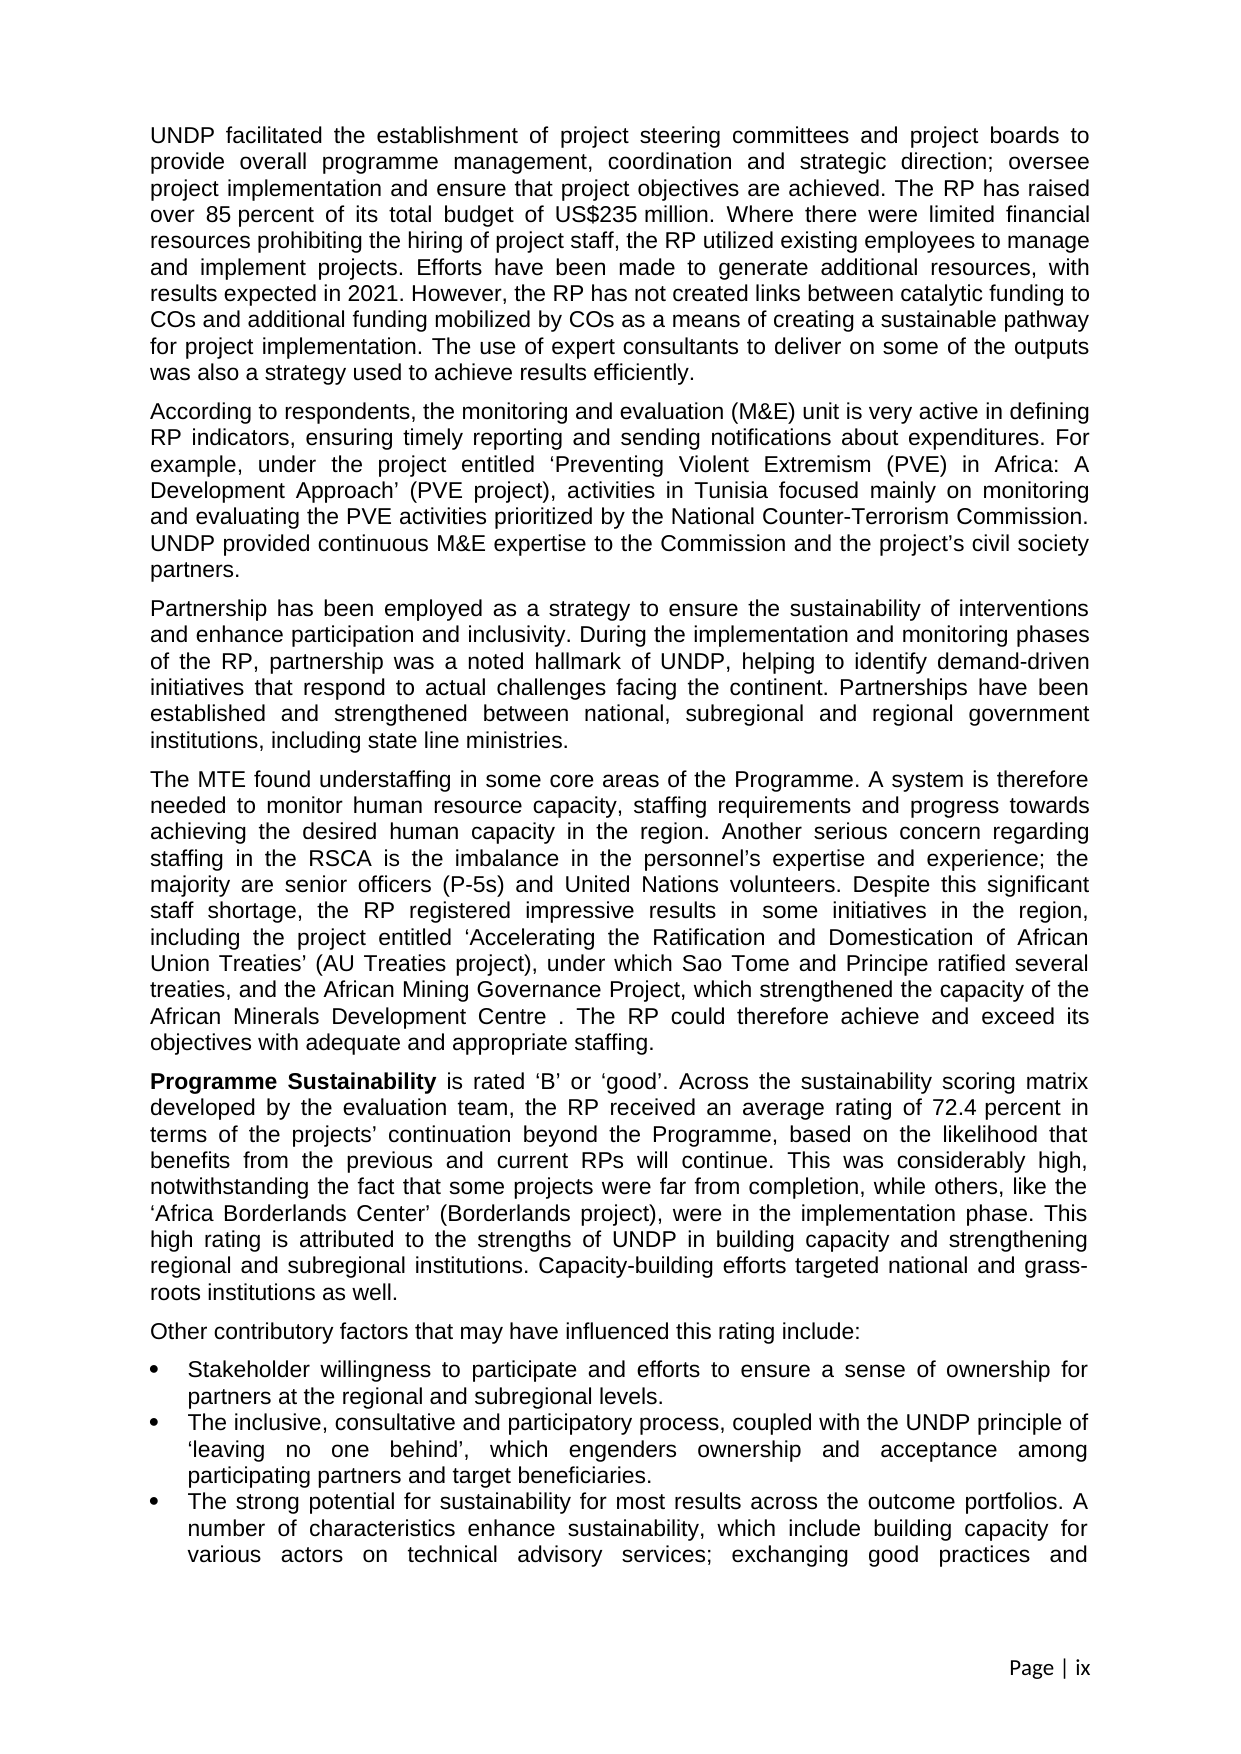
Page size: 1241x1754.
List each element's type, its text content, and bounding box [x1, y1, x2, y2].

text According to respondents, the monitoring and evaluation (M&E) unit is very active in defining RP indicators, ensuring timely reporting and sending notifications about expenditures. For example, under the project entitled ‘Preventing Violent Extremism (PVE) in Africa: A Development Approach’ (PVE project), activities in Tunisia focused mainly on monitoring and evaluating the PVE activities prioritized by the National Counter-Terrorism Commission. UNDP provided continuous M&E expertise to the Commission and the project’s civil society partners. [150, 398, 1090, 582]
text UNDP facilitated the establishment of project steering committees and project boards to provide overall programme management, coordination and strategic direction; oversee project implementation and ensure that project objectives are achieved. The RP has raised over 85 percent of its total budget of US$235 million. Where there were limited financial resources prohibiting the hiring of project staff, the RP utilized existing employees to manage and implement projects. Efforts have been made to generate additional resources, with results expected in 2021. However, the RP has not created links between catalytic funding to COs and additional funding mobilized by COs as a means of creating a sustainable pathway for project implementation. The use of expert consultants to deliver on some of the outputs was also a strategy used to achieve results efficiently. [150, 122, 1090, 385]
text Other contributory factors that may have influenced this rating include: [150, 1318, 1089, 1344]
list The inclusive, consultative and participatory process, coupled with the UNDP principle of ‘leaving no one behind’, which engenders ownership and acceptance among participating partners and target beneficiaries. [150, 1409, 1089, 1488]
list Stakeholder willingness to participate and efforts to ensure a sense of ownership for partners at the regional and subregional levels. [150, 1356, 1089, 1409]
text Partnership has been employed as a strategy to ensure the sustainability of interventions and enhance participation and inclusivity. During the implementation and monitoring phases of the RP, partnership was a noted hallmark of UNDP, helping to identify demand-driven initiatives that respond to actual challenges facing the continent. Partnerships have been established and strengthened between national, subregional and regional government institutions, including state line ministries. [150, 595, 1090, 753]
text The MTE found understaffing in some core areas of the Programme. A system is therefore needed to monitor human resource capacity, staffing requirements and progress towards achieving the desired human capacity in the region. Another serious concern regarding staffing in the RSCA is the imbalance in the personnel’s expertise and experience; the majority are senior officers (P-5s) and United Nations volunteers. Despite this significant staff shortage, the RP registered impressive results in some initiatives in the region, including the project entitled ‘Accelerating the Ratification and Domestication of African Union Treaties’ (AU Treaties project), under which Sao Tome and Principe ratified several treaties, and the African Mining Governance Project, which strengthened the capacity of the African Minerals Development Centre . The RP could therefore achieve and exceed its objectives with adequate and appropriate staffing. [150, 766, 1090, 1055]
text Programme Sustainability is rated ‘B’ or ‘good’. Across the sustainability scoring matrix developed by the evaluation team, the RP received an average rating of 72.4 percent in terms of the projects’ continuation beyond the Programme, based on the likelihood that benefits from the previous and current RPs will continue. This was considerably high, notwithstanding the fact that some projects were far from completion, while others, like the ‘Africa Borderlands Center’ (Borderlands project), were in the implementation phase. This high rating is attributed to the strengths of UNDP in building capacity and strengthening regional and subregional institutions. Capacity-building efforts targeted national and grass-roots institutions as well. [150, 1068, 1089, 1305]
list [150, 1488, 1089, 1567]
